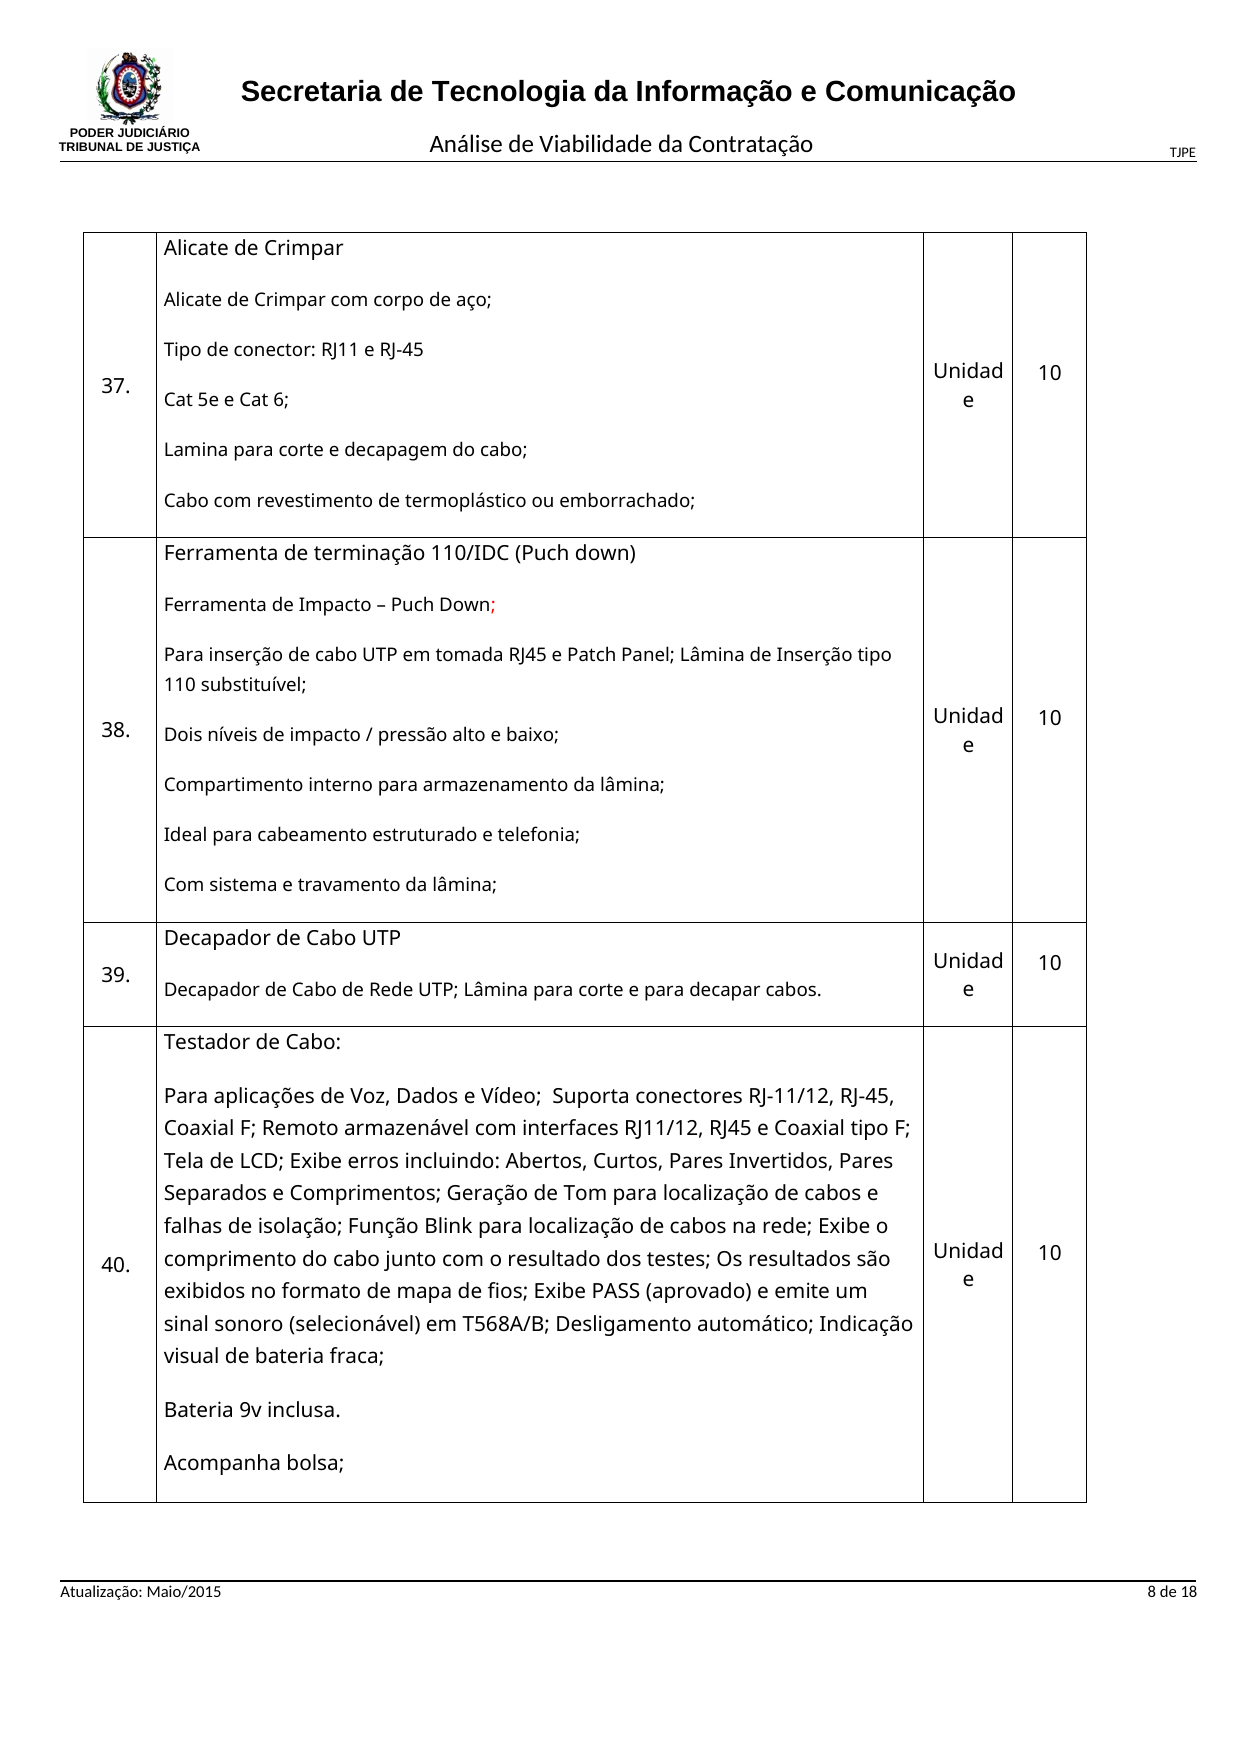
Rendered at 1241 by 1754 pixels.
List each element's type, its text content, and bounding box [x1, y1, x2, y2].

table_cell Alicate de Crimpar Alicate de Crimpar com corpo de aço; Tipo de conector: RJ11 e RJ-45 Cat 5e e Cat 6; Lamina para corte e decapagem do cabo; Cabo com revestimento de termoplástico ou emborrachado; [157, 233, 923, 537]
table_cell [84, 538, 156, 922]
table_cell 10 [1013, 538, 1086, 922]
table_cell [84, 1027, 156, 1502]
table_cell [84, 923, 156, 1026]
table_cell 10 [1013, 1027, 1086, 1502]
table_cell [84, 233, 156, 537]
picture [86, 48, 173, 126]
table_cell Decapador de Cabo UTP Decapador de Cabo de Rede UTP; Lâmina para corte e para decapar cabos. [157, 923, 923, 1026]
table_cell Unidade [924, 923, 1012, 1026]
table_cell Testador de Cabo: Para aplicações de Voz, Dados e Vídeo; Suporta conectores RJ-11/12, RJ-45, Coaxial F; Remoto armazenável com interfaces RJ11/12, RJ45 e Coaxial tipo F; Tela de LCD; Exibe erros incluindo: Abertos, Curtos, Pares Invertidos, Pares Separados e Comprimentos; Geração de Tom para localização de cabos e falhas de isolação; Função Blink para localização de cabos na rede; Exibe o comprimento do cabo junto com o resultado dos testes; Os resultados são exibidos no formato de mapa de fios; Exibe PASS (aprovado) e emite um sinal sonoro (selecionável) em T568A/B; Desligamento automático; Indicação visual de bateria fraca; Bateria 9v inclusa. Acompanha bolsa; [157, 1027, 923, 1502]
table_cell 10 [1013, 923, 1086, 1026]
table_cell Unidade [924, 1027, 1012, 1502]
table_cell Unidade [924, 233, 1012, 537]
table_cell Unidade [924, 538, 1012, 922]
table_cell Ferramenta de terminação 110/IDC (Puch down) Ferramenta de Impacto – Puch Down; Para inserção de cabo UTP 45 e Patch Panel; Lâmina de Inserção tipo 110 substituível; Dois níveis de impacto / pressão alto e baixo; Compartimento interno para armazenamento da lâmina; Ideal para cabeamento estruturado e telefonia; Com sistema e travamento da lâmina; [157, 538, 923, 922]
table_cell 10 [1013, 233, 1086, 537]
